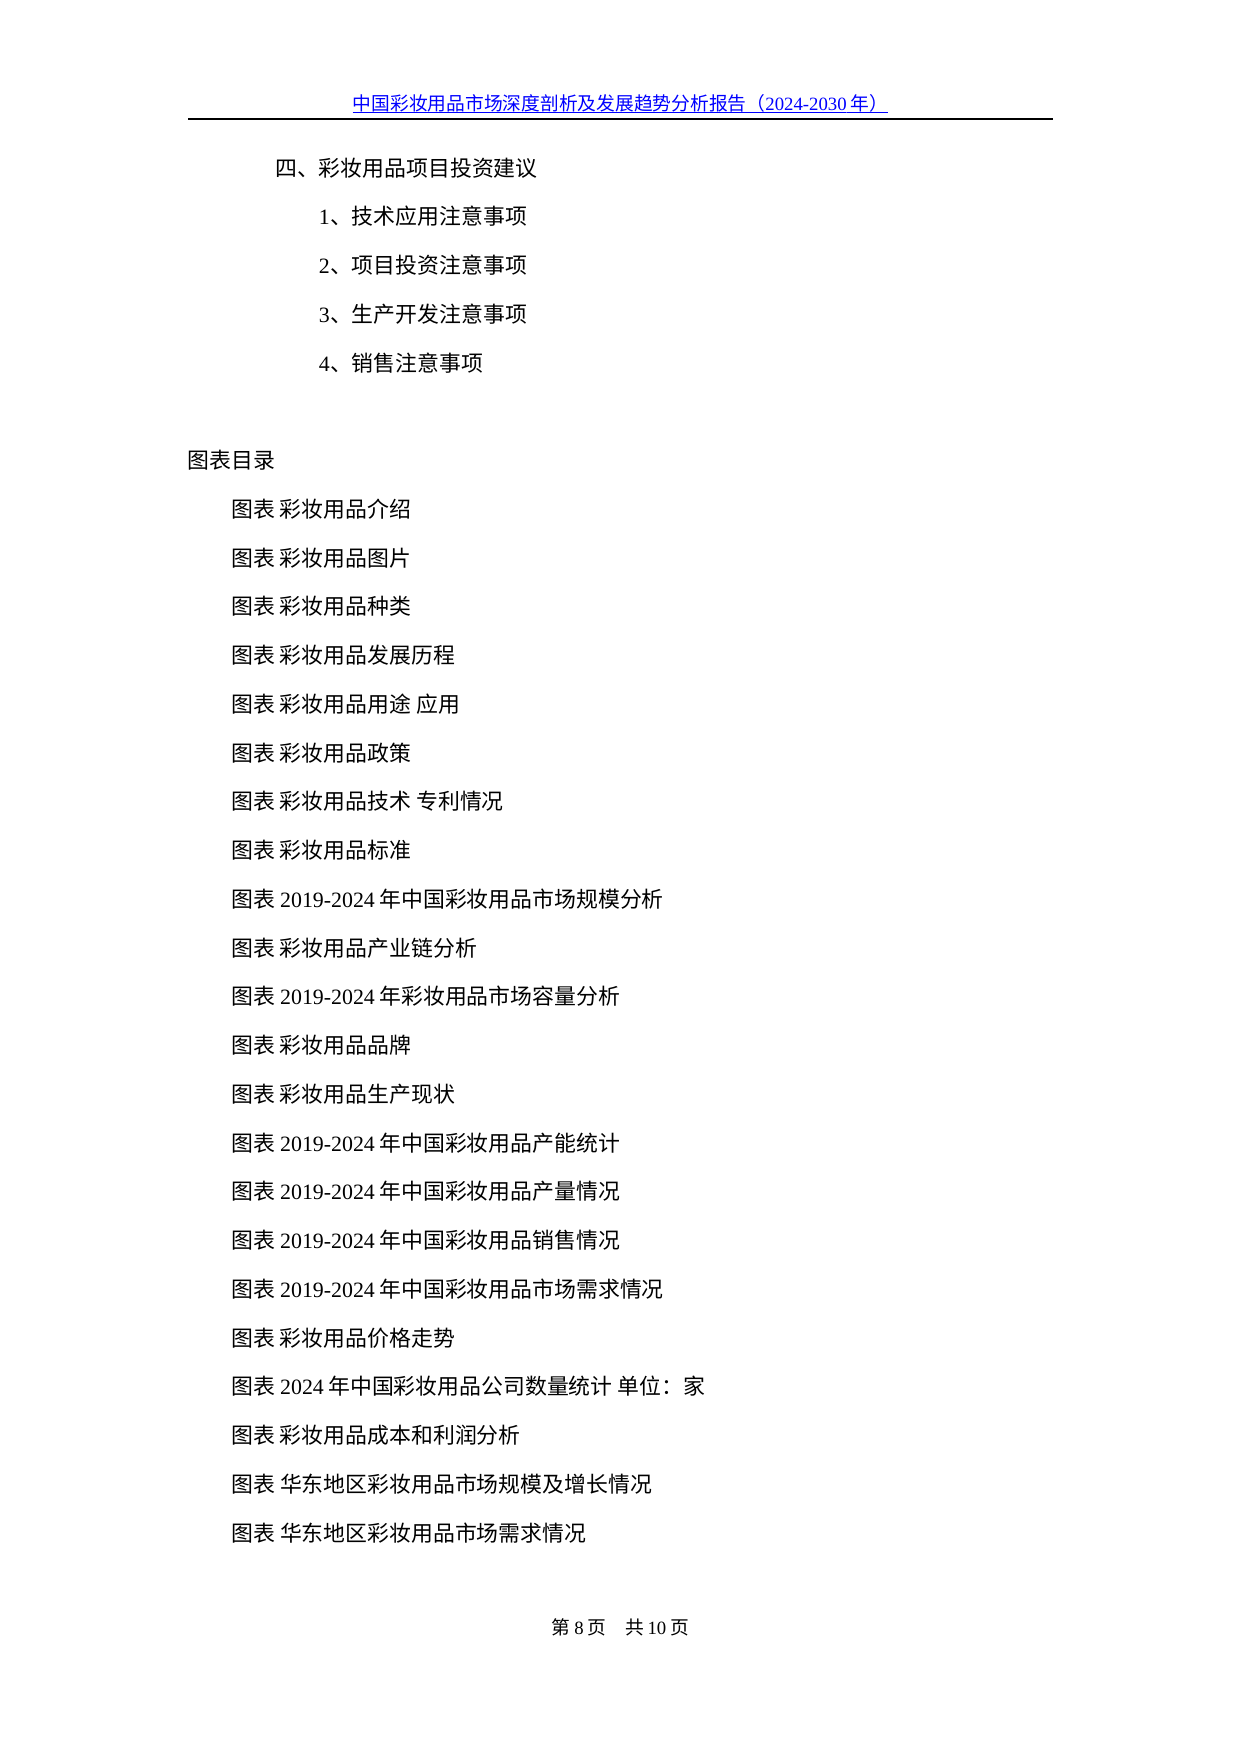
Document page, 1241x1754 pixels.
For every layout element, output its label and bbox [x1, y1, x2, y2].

text [187, 150, 1053, 1548]
